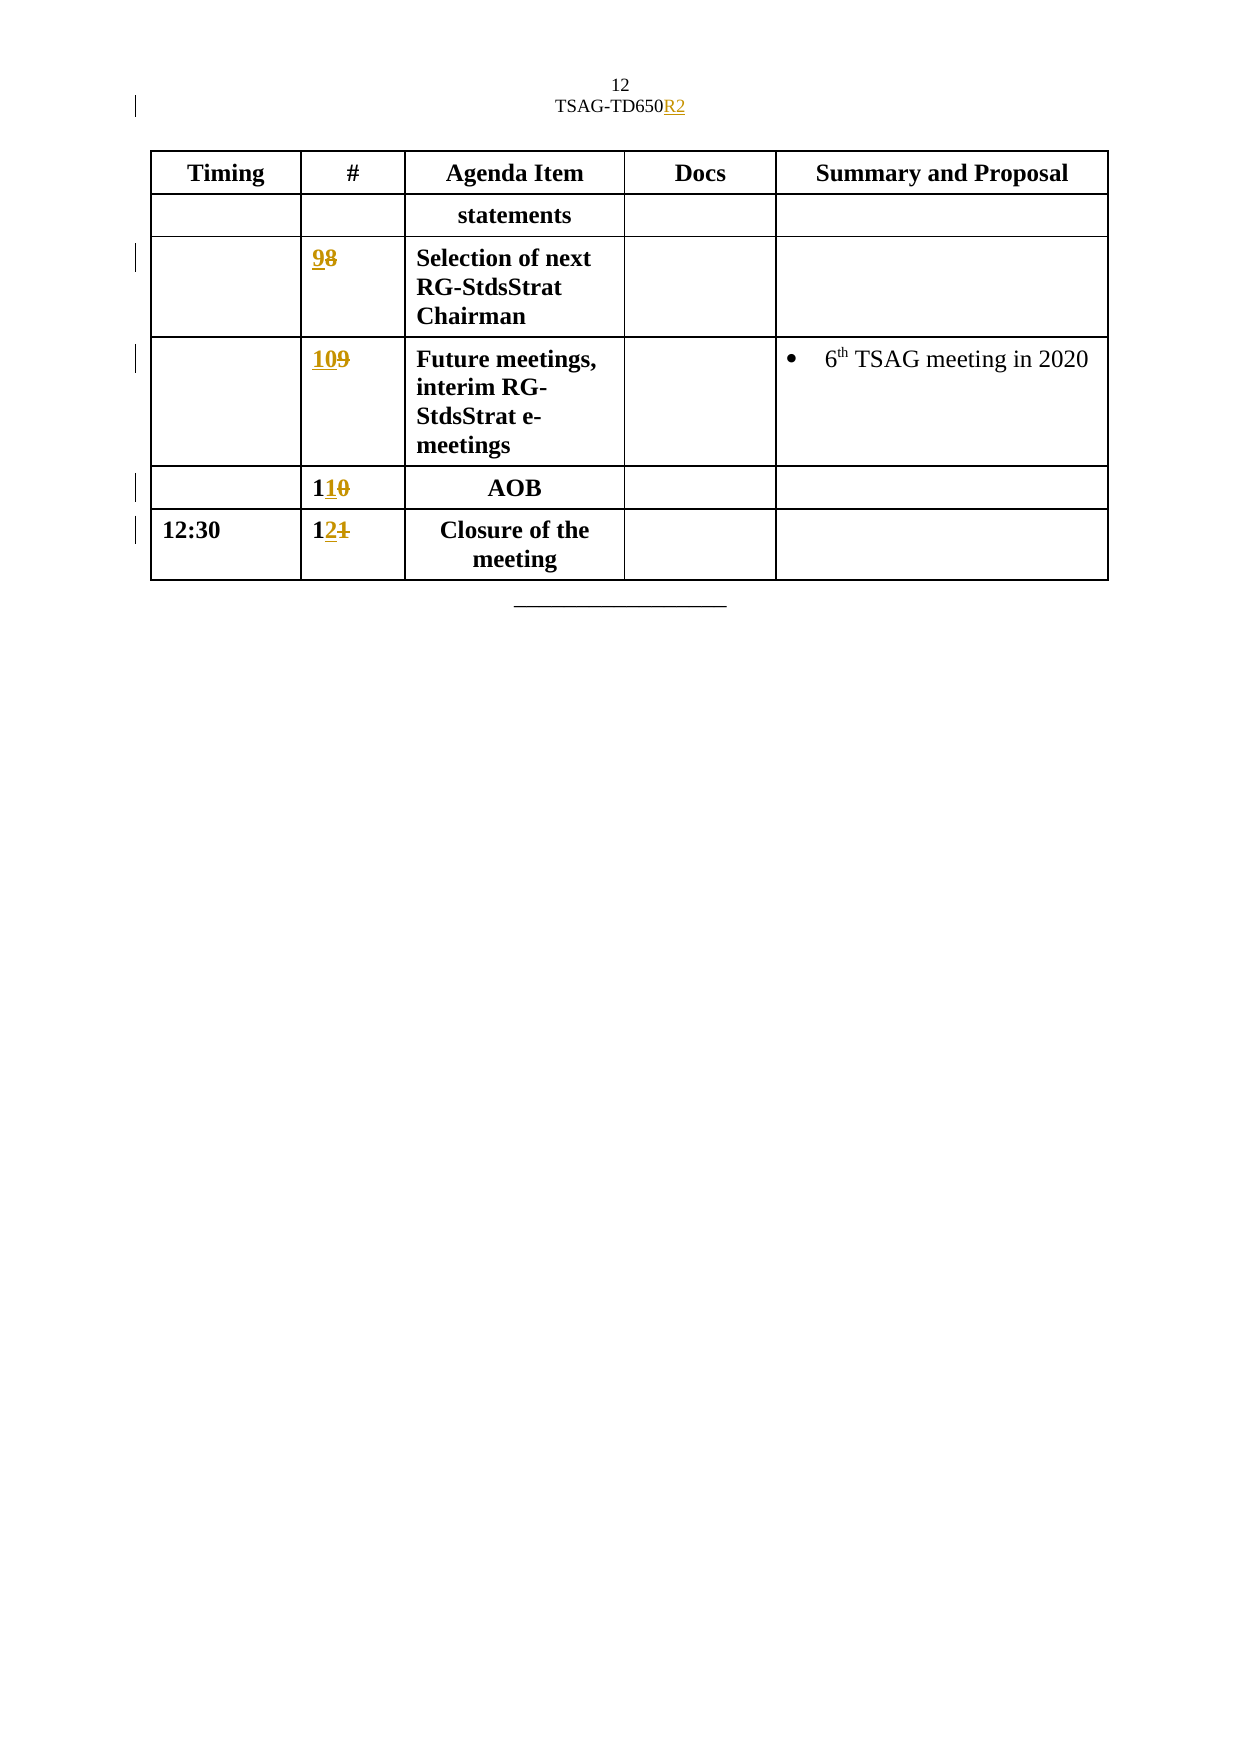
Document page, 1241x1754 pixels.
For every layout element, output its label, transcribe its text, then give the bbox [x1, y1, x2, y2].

table_cell 1 [302, 467, 404, 508]
table_cell 12:30 [152, 510, 300, 579]
table_cell [152, 467, 300, 508]
table_cell [152, 195, 300, 236]
table_header Docs [625, 152, 775, 193]
table_cell AOB [406, 467, 624, 508]
table_cell Future meetings, interim RG-StdsStrat e-meetings [406, 338, 624, 465]
table_cell [777, 467, 1107, 508]
table_cell Outgoing liaison statements [406, 195, 624, 236]
table_header Summary and Proposal [777, 152, 1107, 193]
table_cell [625, 195, 775, 236]
table_cell [302, 338, 404, 465]
table_cell [302, 237, 404, 336]
table_header Timing [152, 152, 300, 193]
table_cell [152, 338, 300, 465]
table_cell [152, 237, 300, 336]
table_cell 6th TSAG meeting in 2020 [777, 338, 1107, 465]
table_cell [625, 237, 775, 336]
table_cell [777, 510, 1107, 579]
table_header # [302, 152, 404, 193]
table_cell [625, 510, 775, 579]
table_cell [302, 195, 404, 236]
table_cell 1 [302, 510, 404, 579]
table_cell [625, 338, 775, 465]
table_header Agenda Item [406, 152, 624, 193]
table_cell [625, 467, 775, 508]
table_cell Selection of next RG-StdsStrat Chairman [406, 237, 624, 336]
text _________________ [150, 581, 1090, 610]
table_cell [777, 195, 1107, 236]
table_cell [777, 237, 1107, 336]
table_cell Closure of the meeting [406, 510, 624, 579]
